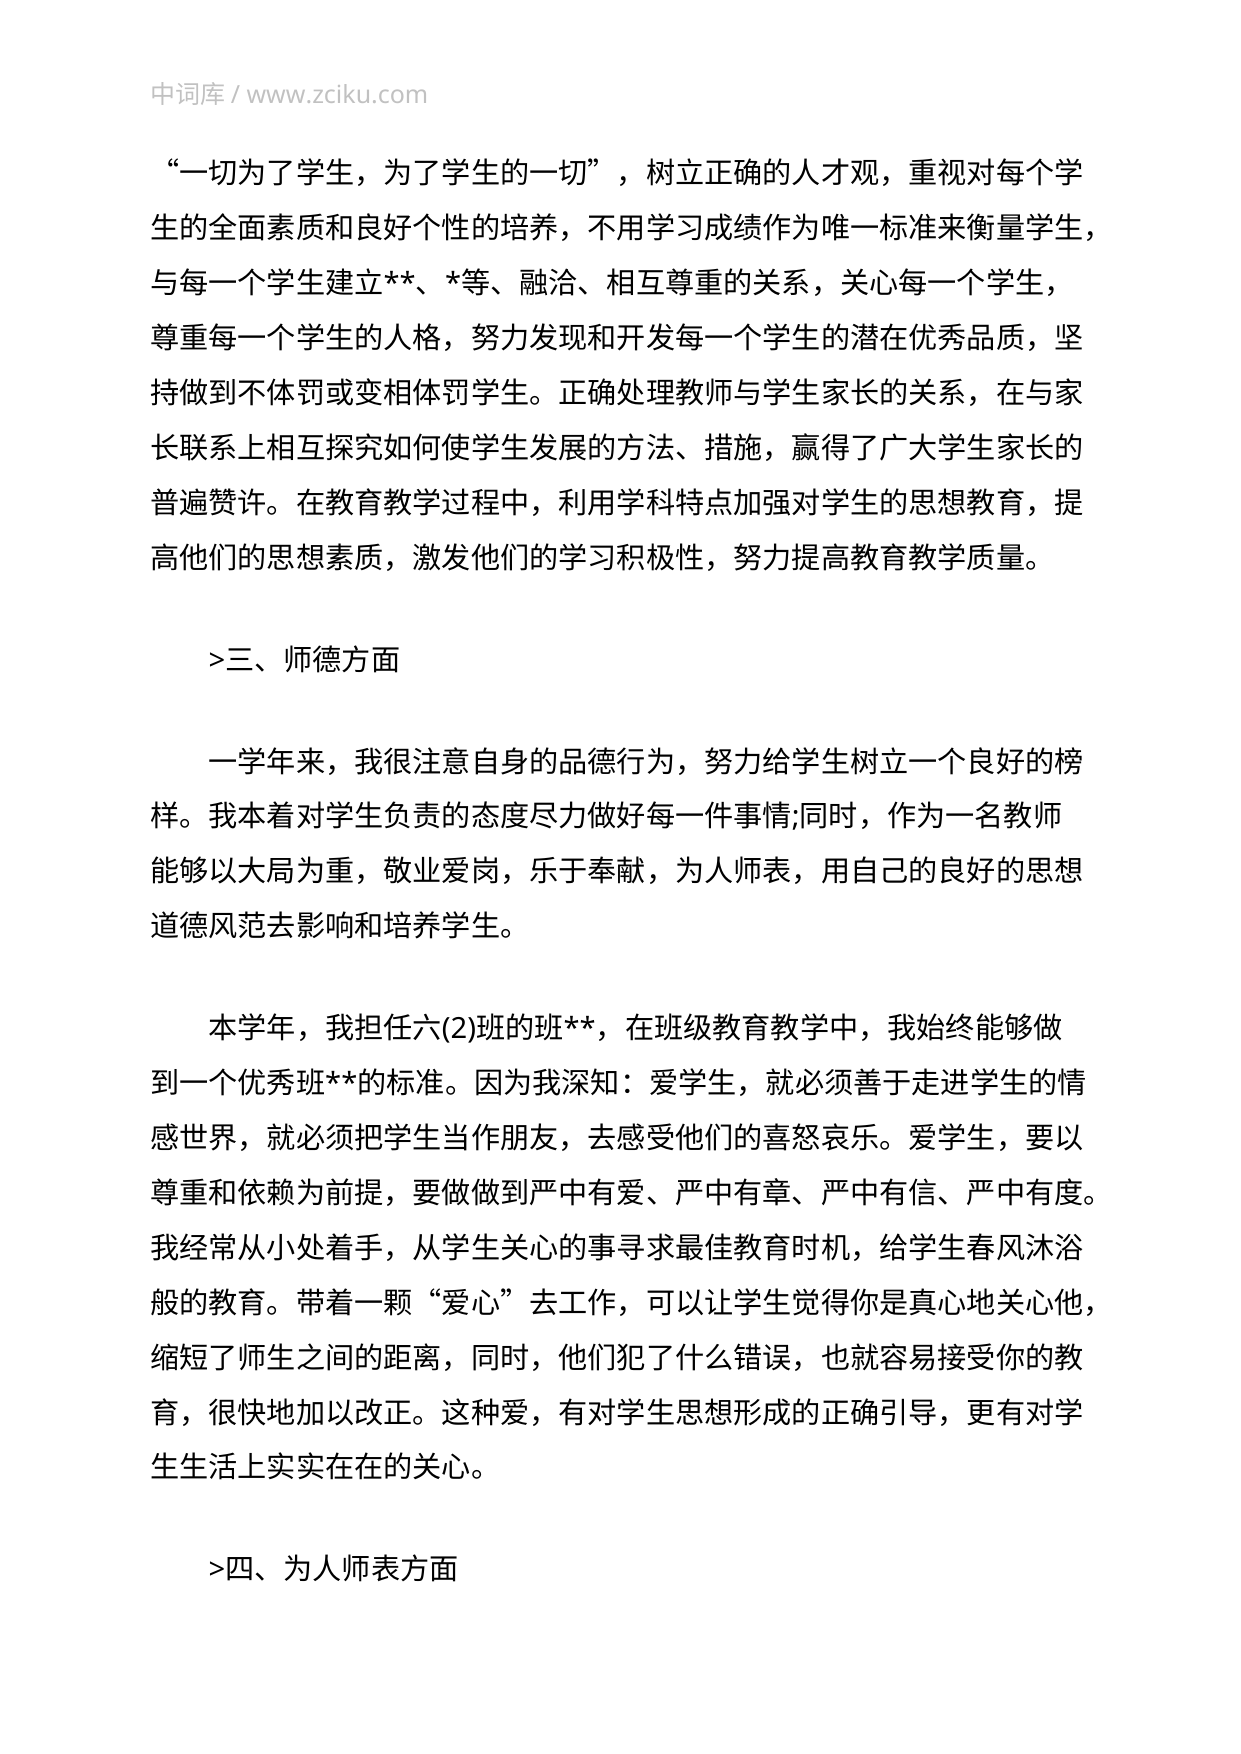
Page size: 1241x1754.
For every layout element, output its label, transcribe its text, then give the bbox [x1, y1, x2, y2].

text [150, 150, 1090, 577]
text >三、师德方面 [150, 636, 1090, 678]
text 本学年，我担任六(2)班的班**，在班级教育教学中，我始终能够做到一个优秀班**的标准。因为我深知：爱学生，就必须善于走进学生的情感世界，就必须把学生当作朋友，去感受他们的喜怒哀乐。爱学生，要以尊重和依赖为前提，要做做到严中有爱、严中有章、严中有信、严中有度。我经常从小处着手，从学生关心的事寻求最佳教育时机，给学生春风沐浴般的教育。带着一颗“爱心”去工作，可以让学生觉得你是真心地关心他，缩短了师生之间的距离，同时，他们犯了什么错误，也就容易接受你的教育，很快地加以改正。这种爱，有对学生思想形成的正确引导，更有对学生生活上实实在在的关心。 [150, 1005, 1090, 1486]
text >四、为人师表方面 [150, 1546, 1090, 1588]
text 一学年来，我很注意自身的品德行为，努力给学生树立一个良好的榜样。我本着对学生负责的态度尽力做好每一件事情;同时，作为一名教师能够以大局为重，敬业爱岗，乐于奉献，为人师表，用自己的良好的思想道德风范去影响和培养学生。 [150, 738, 1090, 945]
